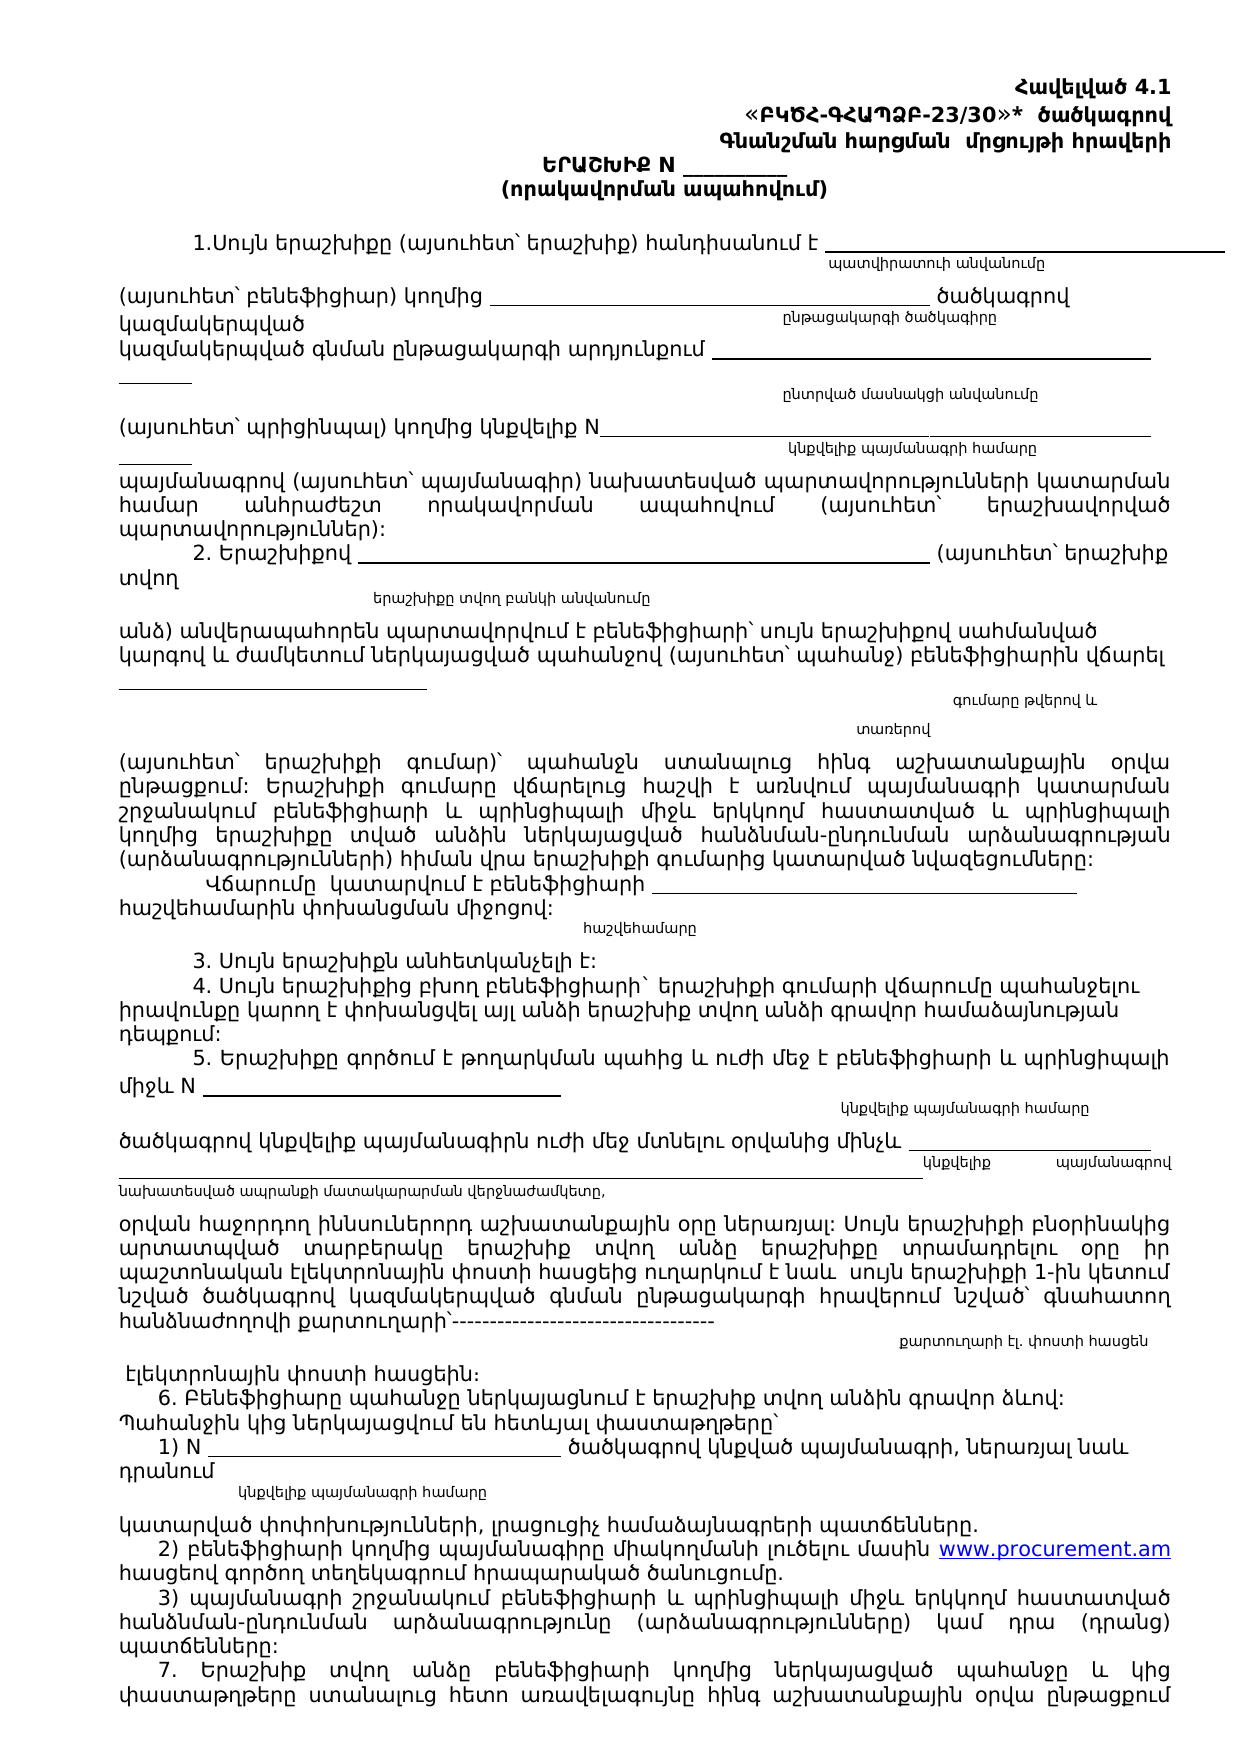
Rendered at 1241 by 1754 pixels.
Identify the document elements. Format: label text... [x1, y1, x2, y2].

text (այսուհետ՝ երաշխիքի գումար)՝ պահանջն ստանալուց հինգ աշխատանքային օրվա ընթացքում: Երաշխիքի գումարը վճարելուց հաշվի է առնվում պայմանագրի կատարման շրջանակում բենեֆիցիարի և պրինցիպալի միջև երկկողմ հաստատված և պրինցիպալի կողմից երաշխիքը տված անձին ներկայացված հանձնման-ընդունման արձանագրության (արձանագրությունների) հիման վրա երաշխիքի գումարից կատարված նվազեցումները: [118, 750, 1171, 872]
text 5. Երաշխիքը գործում է թողարկման պահից և ուժի մեջ է բենեֆիցիարի և պրինցիպալի միջև N [118, 1046, 1171, 1100]
text անձ) անվերապահորեն պարտավորվում է բենեֆիցիարի՝ սույն երաշխիքով սահմանված կարգով և ժամկետում ներկայացված պահանջով (այսուհետ՝ պահանջ) բենեֆիցիարին վճարել [118, 619, 1171, 692]
text Հավելված 4.1 [118, 75, 1171, 99]
text կնքվելիք պայմանագրի համարը [118, 1100, 1171, 1129]
text 4. Սույն երաշխիքից բխող բենեֆիցիարի` երաշխիքի գումարի վճարումը պահանջելու իրավունքը կարող է փոխանցվել այլ անձի երաշխիք տվող անձի գրավոր համաձայնության դեպքում: [118, 974, 1171, 1046]
text 3. Սույն երաշխիքն անհետկանչելի է: [118, 949, 1171, 974]
text Գնանշման հարցման մրցույթի հրավերի [118, 129, 1171, 153]
text 2) բենեֆիցիարի կողմից պայմանագիրը միակողմանի լուծելու մասին www.procurement.am հասցեով գործող տեղեկագրում հրապարակած ծանուցումը. [118, 1537, 1171, 1586]
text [118, 1658, 1171, 1707]
list քարտուղարի էլ. փոստի հասցեն [118, 1333, 1171, 1362]
text 1.Սույն երաշխիքը (այսուհետ՝ երաշխիք) հանդիսանում է [118, 231, 1171, 255]
list օրվան հաջորդող իննսուներորդ աշխատանքային օրը ներառյալ: Սույն երաշխիքի բնօրինակից արտատպված տարբերակը երաշխիք տվող անձը երաշխիքը տրամադրելու օրը իր պաշտոնական էլեկտրոնային փոստի հասցեից ուղարկում է նաև սույն երաշխիքի 1-ին կետում նշված ծածկագրով կազմակերպված գնման ընթացակարգի հրավերում նշված՝ գնահատող հանձնաժողովի քարտուղարի՝----------------------------------- [118, 1212, 1171, 1333]
list էլեկտրոնային փոստի հասցեին։ [118, 1362, 1171, 1386]
text 2. Երաշխիքով (այսուհետ՝ երաշխիք տվող [118, 541, 1171, 590]
text 6. Բենեֆիցիարը պահանջը ներկայացնում է երաշխիք տվող անձին գրավոր ձևով: Պահանջին կից ներկայացվում են հետևյալ փաստաթղթերը՝ [118, 1386, 1171, 1435]
text պատվիրատուի անվանումը [708, 255, 1171, 284]
text ընտրված մասնակցի անվանումը [118, 386, 1171, 415]
text հաշվեհամարը [192, 920, 1171, 949]
text «ԲԿԾՀ-ԳՀԱՊՁԲ-23/30»* ծածկագրով [118, 99, 1171, 129]
text պայմանագրով (այսուհետ՝ պայմանագիր) նախատեսված պարտավորությունների կատարման համար անհրաժեշտ որակավորման ապահովում (այսուհետ՝ երաշխավորված պարտավորություններ): [118, 469, 1171, 541]
text գումարը թվերով և տառերով [856, 692, 1171, 750]
text 1) N ծածկագրով կնքված պայմանագրի, ներառյալ նաև դրանում [118, 1435, 1171, 1483]
text կնքվելիք պայմանագրի համարը [118, 1483, 1171, 1513]
text կազմակերպված գնման ընթացակարգի արդյունքում [118, 337, 1171, 386]
text երաշխիքը տվող բանկի անվանումը [118, 590, 1171, 619]
text ԵՐԱՇԽԻՔ N __________ [118, 153, 1171, 177]
text կատարված փոփոխությունների, լրացուցիչ համաձայնագրերի պատճենները. [118, 1513, 1171, 1537]
text Վճարումը կատարվում է բենեֆիցիարի հաշվեհամարին փոխանցման միջոցով: [118, 872, 1171, 920]
text (այսուհետ՝ պրիցինպալ) կողմից կնքվելիք N կնքվելիք պայմանագրի համարը [118, 415, 1171, 469]
text (այսուհետ՝ բենեֆիցիար) կողմից ծածկագրով կազմակերպված ընթացակարգի ծածկագիրը [118, 284, 1171, 337]
list ծածկագրով կնքվելիք պայմանագիրն ուժի մեջ մտնելու օրվանից մինչև կնքվելիք պայմանագրով նախատեսված ապրանքի մատակարարման վերջնաժամկետը, [118, 1129, 1171, 1212]
text (որակավորման ապահովում) [118, 177, 1171, 201]
text 3) պայմանագրի շրջանակում բենեֆիցիարի և պրինցիպալի միջև երկկողմ հաստատված հանձնման-ընդունման արձանագրությունը (արձանագրությունները) կամ դրա (դրանց) պատճենները: [118, 1586, 1171, 1658]
